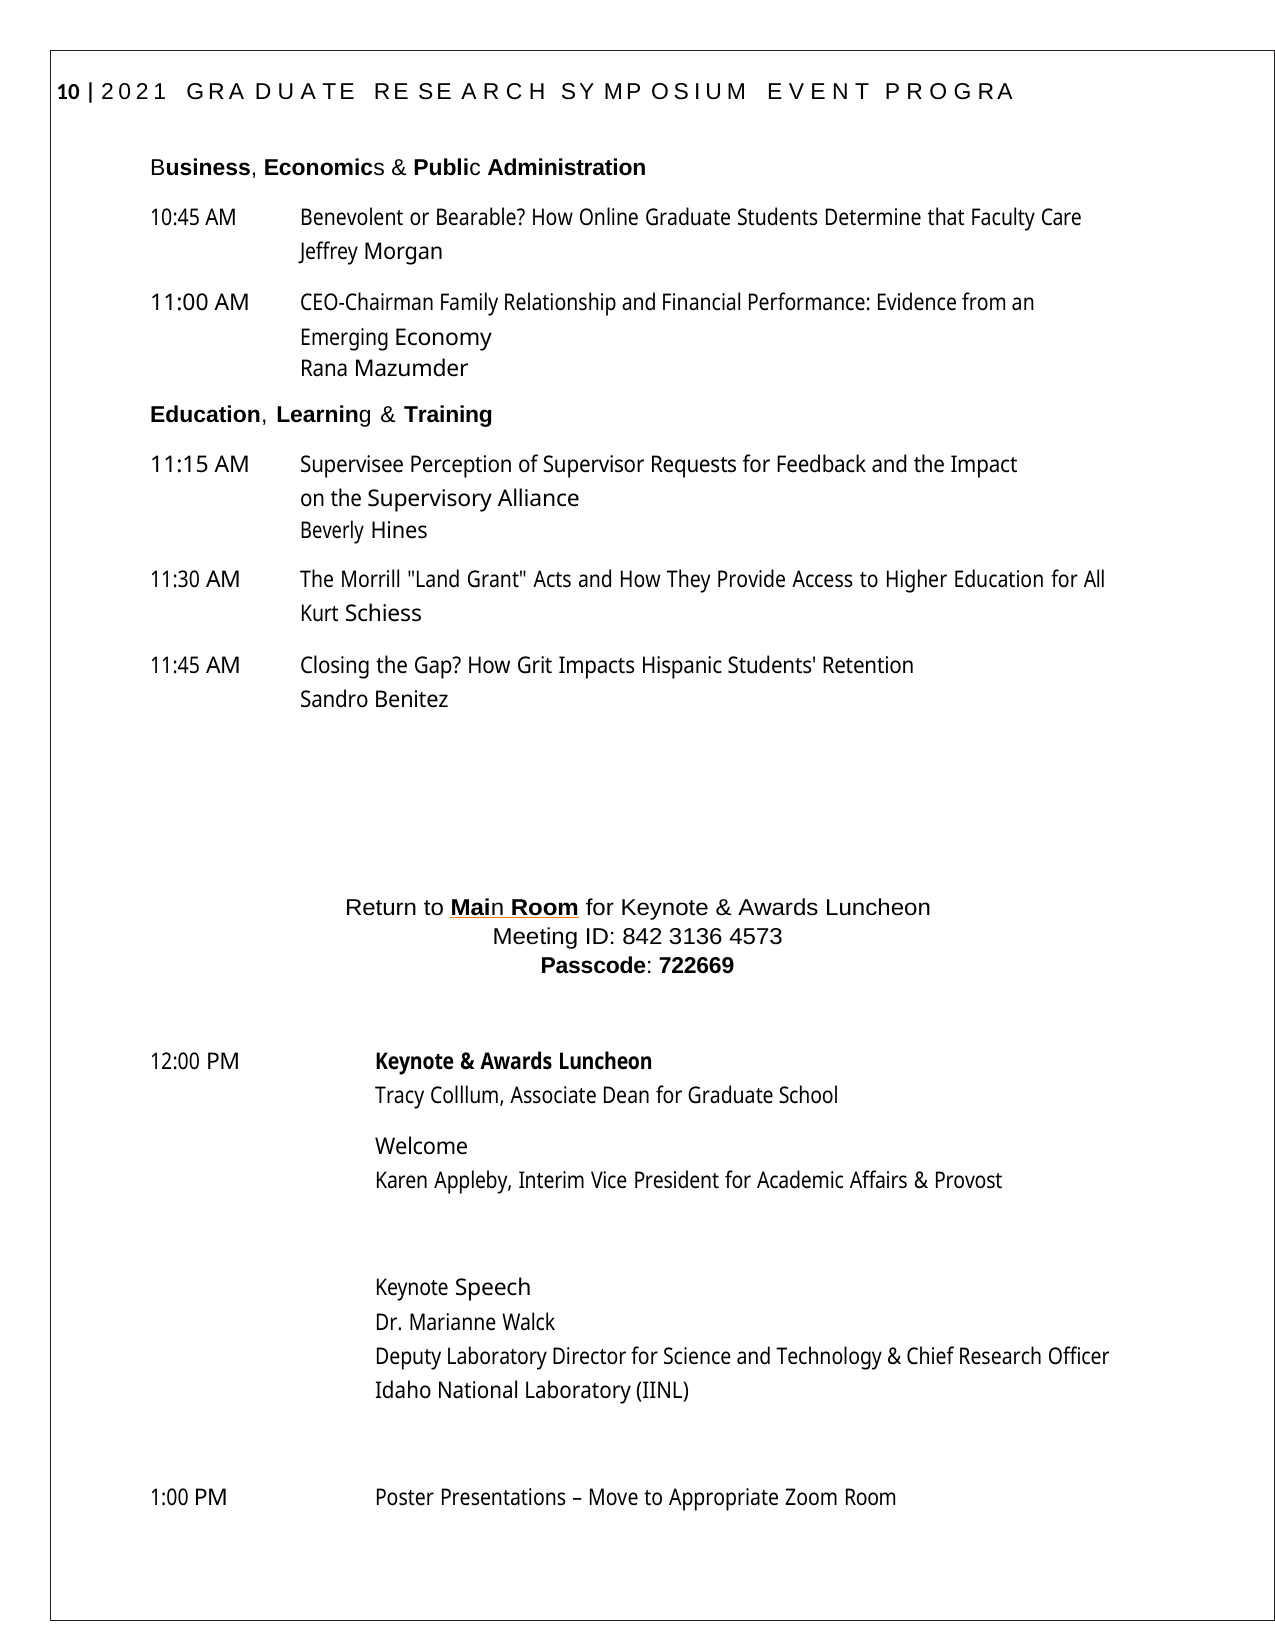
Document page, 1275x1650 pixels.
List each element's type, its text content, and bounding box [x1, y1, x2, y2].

text 11:15 AM Supervisee Perception of Supervisor Requests for Feedback and the Impact on the Supervisory Alliance [150, 448, 1042, 514]
text Beverly Hines [300, 517, 1274, 543]
text 11:00 AM CEO-Chairman Family Relationship and Financial Performance: Evidence from an Emerging Economy [150, 286, 1113, 352]
text 12:00 PM Keynote & Awards Luncheon [150, 1045, 1274, 1076]
text Sandro Benitez [300, 683, 1274, 714]
text Rana Mazumder [300, 355, 1274, 382]
text Kurt Schiess [300, 597, 1274, 628]
text Tracy Colllum, Associate Dean for Graduate School [375, 1079, 1274, 1110]
text Karen Appleby, Interim Vice President for Academic Affairs & Provost [375, 1164, 1274, 1195]
text Education, Learning & Training [150, 401, 1274, 427]
text Jeffrey Morgan [300, 235, 1274, 266]
text Dr. Marianne Walck [375, 1306, 1274, 1337]
text 1:00 PM Poster Presentations – Move to Appropriate Zoom Room [150, 1481, 1274, 1512]
text 11:45 AM Closing the Gap? How Grit Impacts Hispanic Students' Retention [150, 649, 1274, 680]
text Deputy Laboratory Director for Science and Technology & Chief Research Officer Idaho National Laboratory (IINL) [375, 1340, 1113, 1405]
text Welcome [375, 1130, 1274, 1161]
text 10:45 AM Benevolent or Bearable? How Online Graduate Students Determine that Faculty Care [150, 201, 1274, 232]
text Passcode: 722669 [51, 952, 1224, 979]
text Return to Main Room for Keynote & Awards Luncheon Meeting ID: 842 3136 4573 [307, 894, 968, 949]
text 11:30 AM The Morrill "Land Grant" Acts and How They Provide Access to Higher Education for All [150, 563, 1274, 595]
text Business, Economics & Public Administration [150, 154, 1274, 180]
text Keynote Speech [375, 1271, 1274, 1302]
